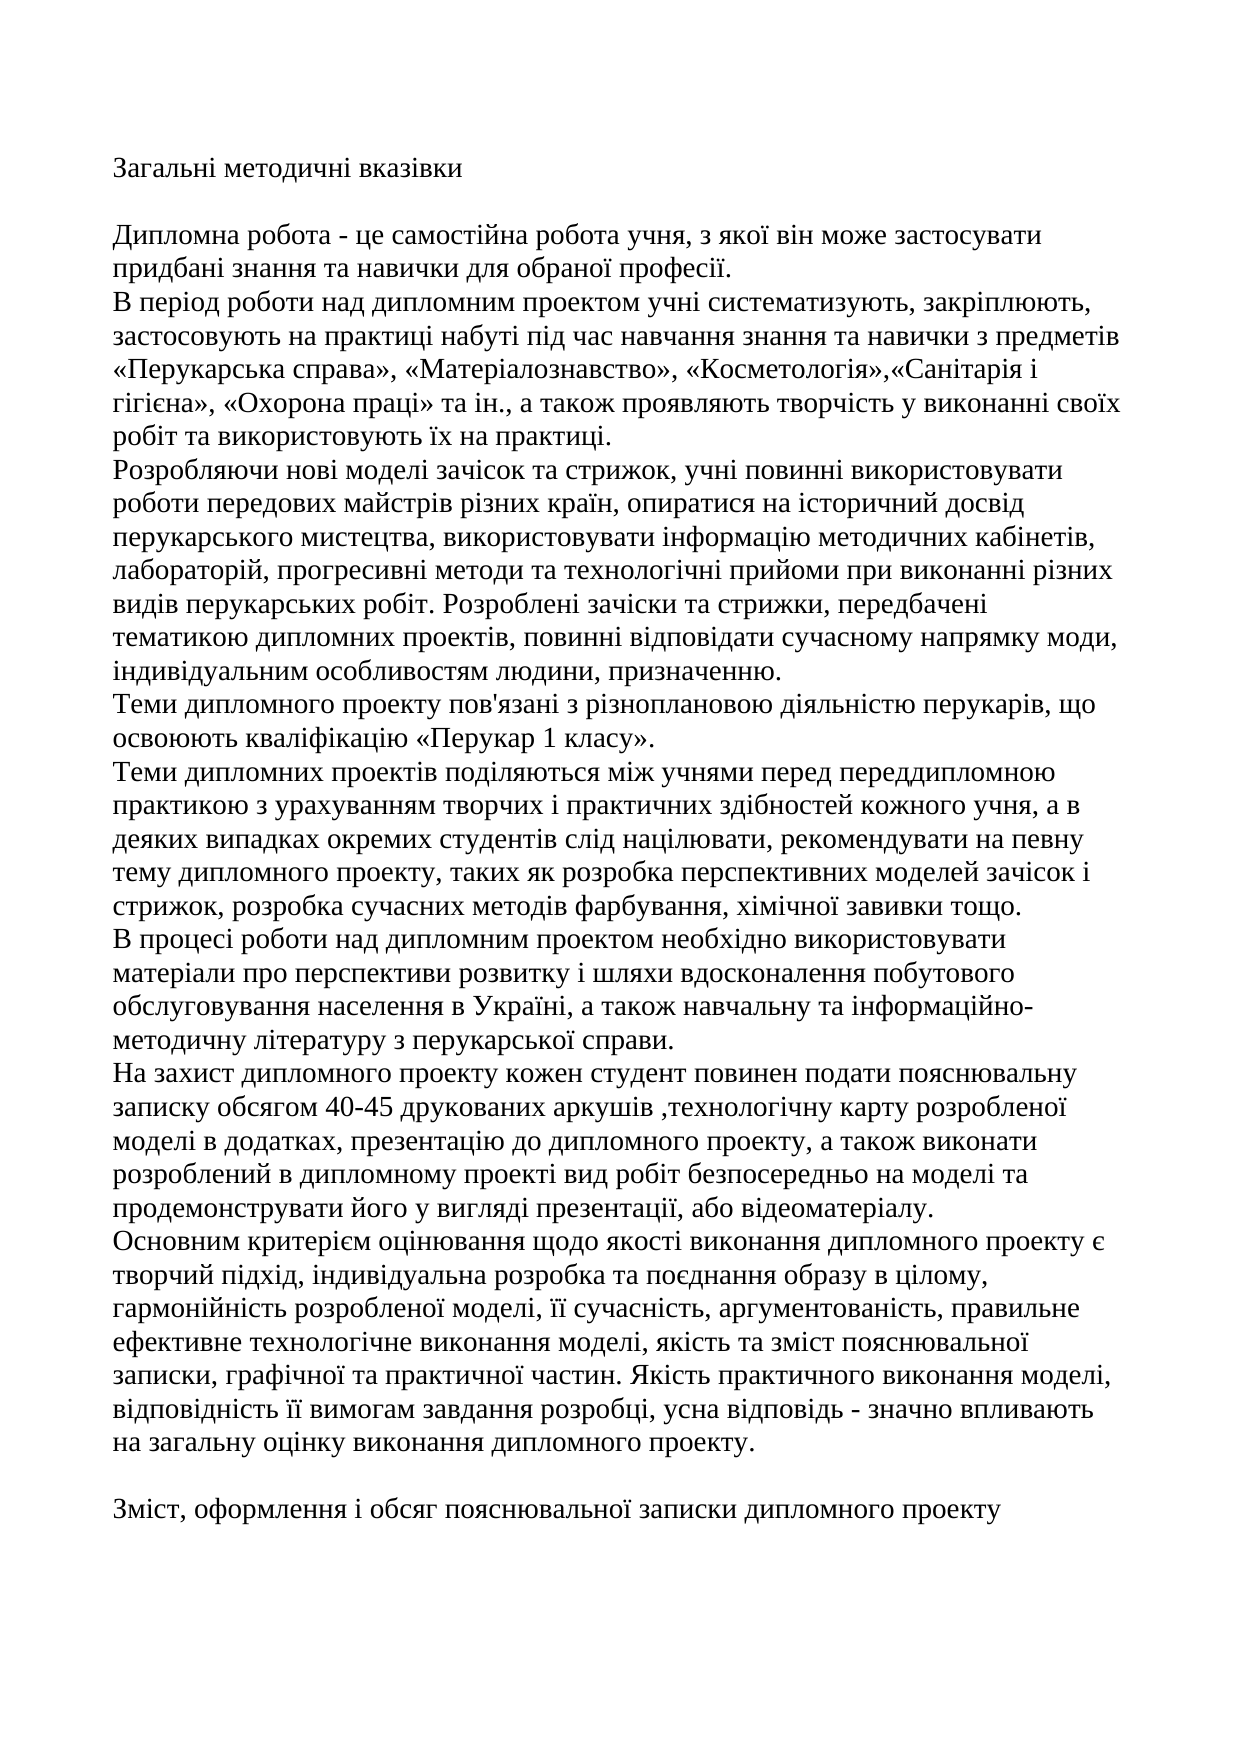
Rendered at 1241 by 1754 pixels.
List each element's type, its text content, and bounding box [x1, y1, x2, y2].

text В процесі роботи над дипломним проектом необхідно використовувати матеріали про перспективи розвитку і шляхи вдосконалення побутового обслуговування населення в Україні, а також навчальну та інформаційно- методичну літературу з перукарської справи. [112, 921, 1128, 1056]
text Розробляючи нові моделі зачісок та стрижок, учні повинні використовувати роботи передових майстрів різних країн, опиратися на історичний досвід перукарського мистецтва, використовувати інформацію методичних кабінетів, лабораторій, прогресивні методи та технологічні прийоми при виконанні різних видів перукарських робіт. Розроблені зачіски та стрижки, передбачені тематикою дипломних проектів, повинні відповідати сучасному напрямку моди, індивідуальним особливостям людини, призначенню. [112, 452, 1128, 687]
text Основним критерієм оцінювання щодо якості виконання дипломного проекту є творчий підхід, індивідуальна розробка та поєднання образу в цілому, гармонійність розробленої моделі, її сучасність, аргументованість, правильне ефективне технологічне виконання моделі, якість та зміст пояснювальної записки, графічної та практичної частин. Якість практичного виконання моделі, відповідність її вимогам завдання розробці, усна відповідь - значно впливають на загальну оцінку виконання дипломного проекту. [112, 1223, 1128, 1458]
text Дипломна робота - це самостійна робота учня, з якої він може застосувати придбані знання та навички для обраної професії. [112, 217, 1128, 284]
text В період роботи над дипломним проектом учні систематизують, закріплюють, застосовують на практиці набуті під час навчання знання та навички з предметів «Перукарська справа», «Матеріалознавство», «Косметологія»,«Санітарія і гігієна», «Охорона праці» та ін., а також проявляють творчість у виконанні своїх робіт та використовують їх на практиці. [112, 284, 1128, 452]
text На захист дипломного проекту кожен студент повинен подати пояснювальну записку обсягом 40-45 друкованих аркушів ,технологічну карту розробленої моделі в додатках, презентацію до дипломного проекту, а також виконати розроблений в дипломному проекті вид робіт безпосередньо на моделі та продемонструвати його у вигляді презентації, або відеоматеріалу. [112, 1056, 1128, 1223]
text Теми дипломних проектів поділяються між учнями перед переддипломною практикою з урахуванням творчих і практичних здібностей кожного учня, а в деяких випадках окремих студентів слід націлювати, рекомендувати на певну тему дипломного проекту, таких як розробка перспективних моделей зачісок і стрижок, розробка сучасних методів фарбування, хімічної завивки тощо. [112, 754, 1128, 921]
text Загальні методичні вказівки [112, 150, 1128, 183]
text Зміст, оформлення і обсяг пояснювальної записки дипломного проекту [112, 1492, 1128, 1525]
text Теми дипломного проекту пов'язані з різноплановою діяльністю перукарів, що освоюють кваліфікацію «Перукар 1 класу». [112, 687, 1128, 754]
